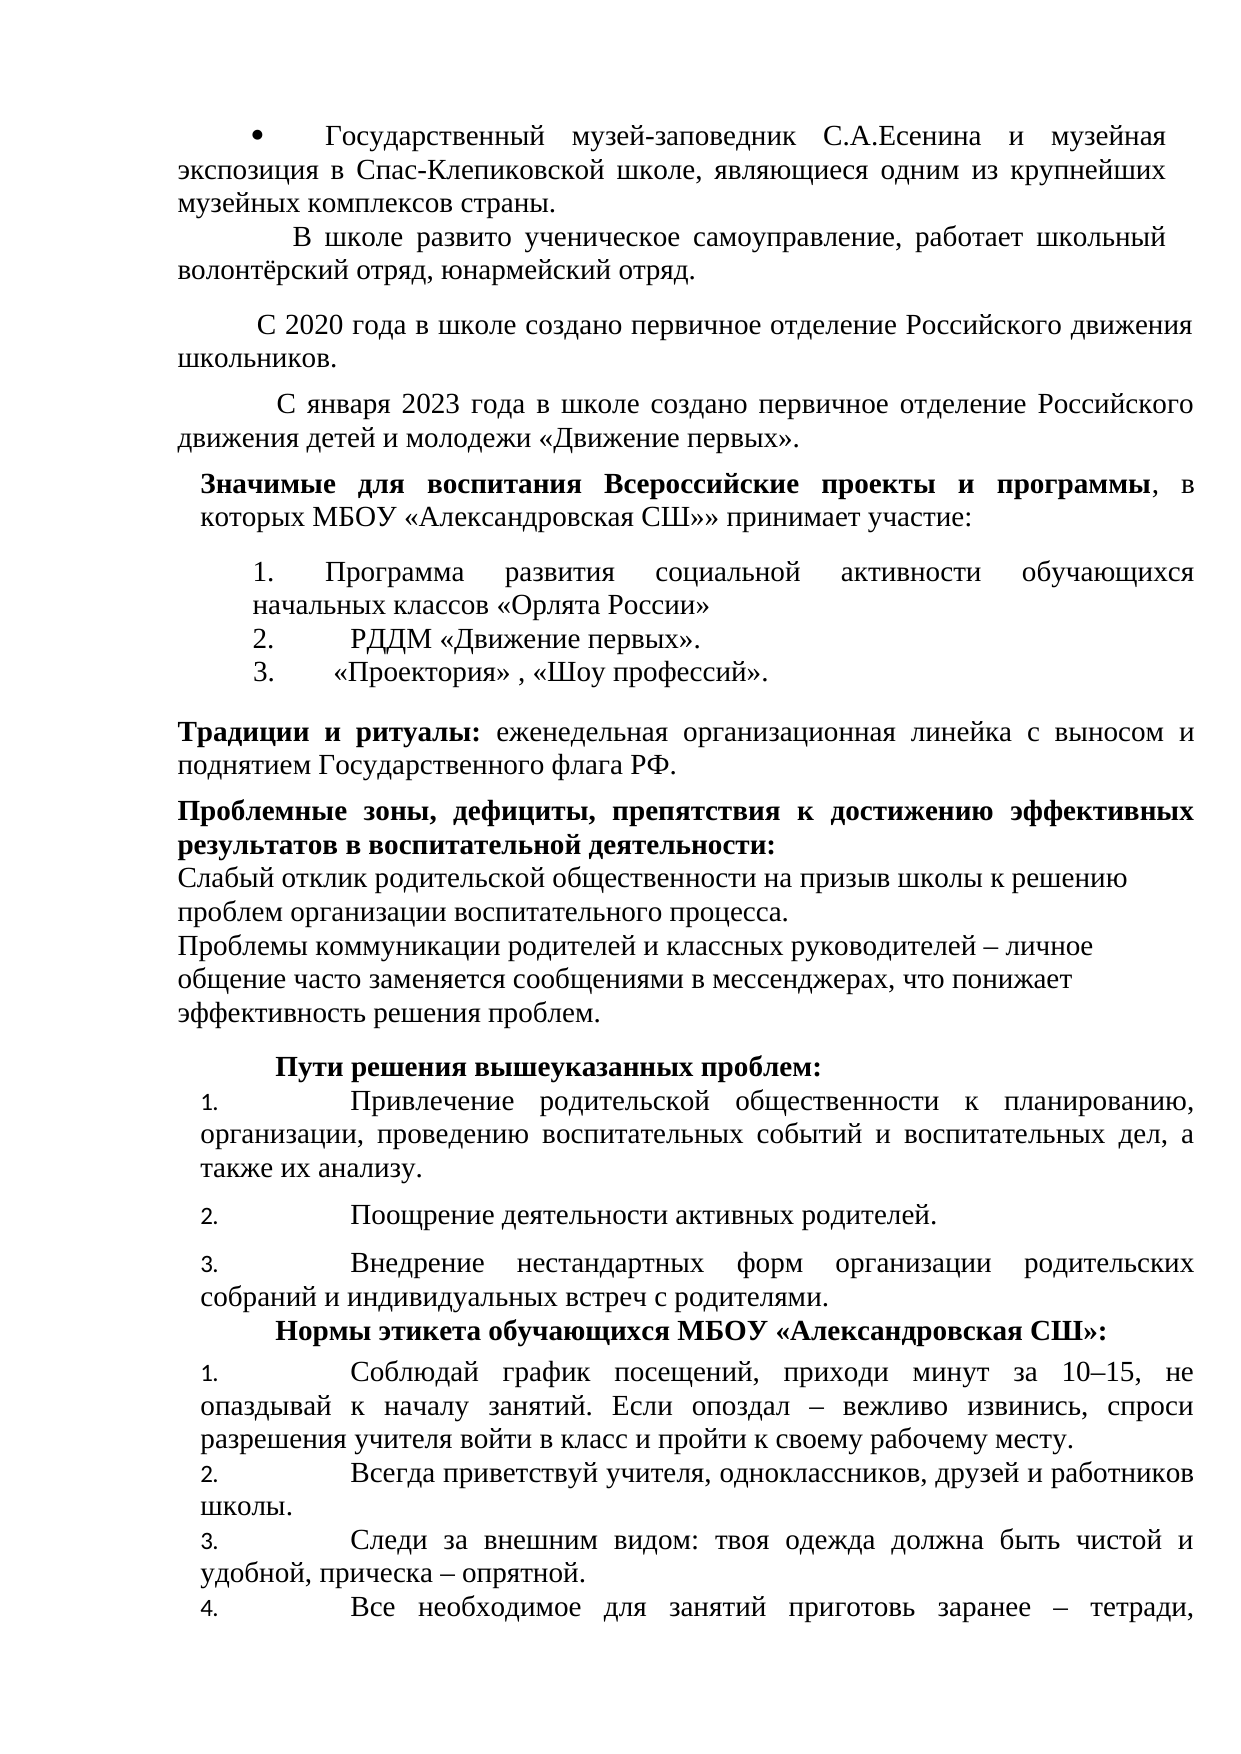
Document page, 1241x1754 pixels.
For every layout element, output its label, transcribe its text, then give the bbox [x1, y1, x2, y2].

list Государственный музей-заповедник С.А.Есенина и музейная экспозиция в Спас-Клепиковской школе, являющиеся одним из крупнейших музейных комплексов страны. [177, 118, 1167, 219]
list РДДМ «Движение первых». [252, 621, 1195, 654]
text Нормы этикета обучающихся МБОУ «Александровская СШ»: [275, 1313, 1195, 1346]
text С 2020 года в школе создано первичное отделение Российского движения школьников. [177, 307, 1195, 374]
text Проблемные зоны, дефициты, препятствия к достижению эффективных результатов в воспитательной деятельности: [177, 793, 1195, 861]
text Пути решения вышеуказанных проблем: [275, 1049, 1195, 1083]
text В школе развито ученическое самоуправление, работает школьный волонтёрский отряд, юнармейский отряд. [177, 219, 1167, 286]
text Традиции и ритуалы: еженедельная организационная линейка с выносом и поднятием Государственного флага РФ. [177, 714, 1195, 781]
list Следи за внешним видом: твоя одежда должна быть чистой и удобной, прическа – опрятной. [200, 1522, 1195, 1589]
text Слабый отклик родительской общественности на призыв школы к решению проблем организации воспитательного процесса. [177, 861, 1195, 928]
list Внедрение нестандартных форм организации родительских собраний и индивидуальных встреч с родителями. [200, 1245, 1195, 1312]
list Привлечение родительской общественности к планированию, организации, проведению воспитательных событий и воспитательных дел, а также их анализу. [200, 1083, 1195, 1183]
list Всегда приветствуй учителя, одноклассников, друзей и работников школы. [200, 1455, 1195, 1522]
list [200, 1589, 1195, 1623]
text С января 2023 года в школе создано первичное отделение Российского движения детей и молодежи «Движение первых». [177, 386, 1195, 453]
list Соблюдай график посещений, приходи минут за 10–15, не опаздывай к началу занятий. Если опоздал – вежливо извинись, спроси разрешения учителя войти в класс и пройти к своему рабочему месту. [200, 1354, 1195, 1455]
list Поощрение деятельности активных родителей. [200, 1197, 1195, 1231]
text Значимые для воспитания Всероссийские проекты и программы, в которых МБОУ «Александровская СШ»» принимает участие: [200, 466, 1195, 533]
text 3. «Проектория» , «Шоу профессий». [187, 654, 1167, 688]
list Программа развития социальной активности обучающихся начальных классов «Орлята России» [252, 554, 1195, 621]
text Проблемы коммуникации родителей и классных руководителей – личное общение часто заменяется сообщениями в мессенджерах, что понижает эффективность решения проблем. [177, 928, 1195, 1028]
